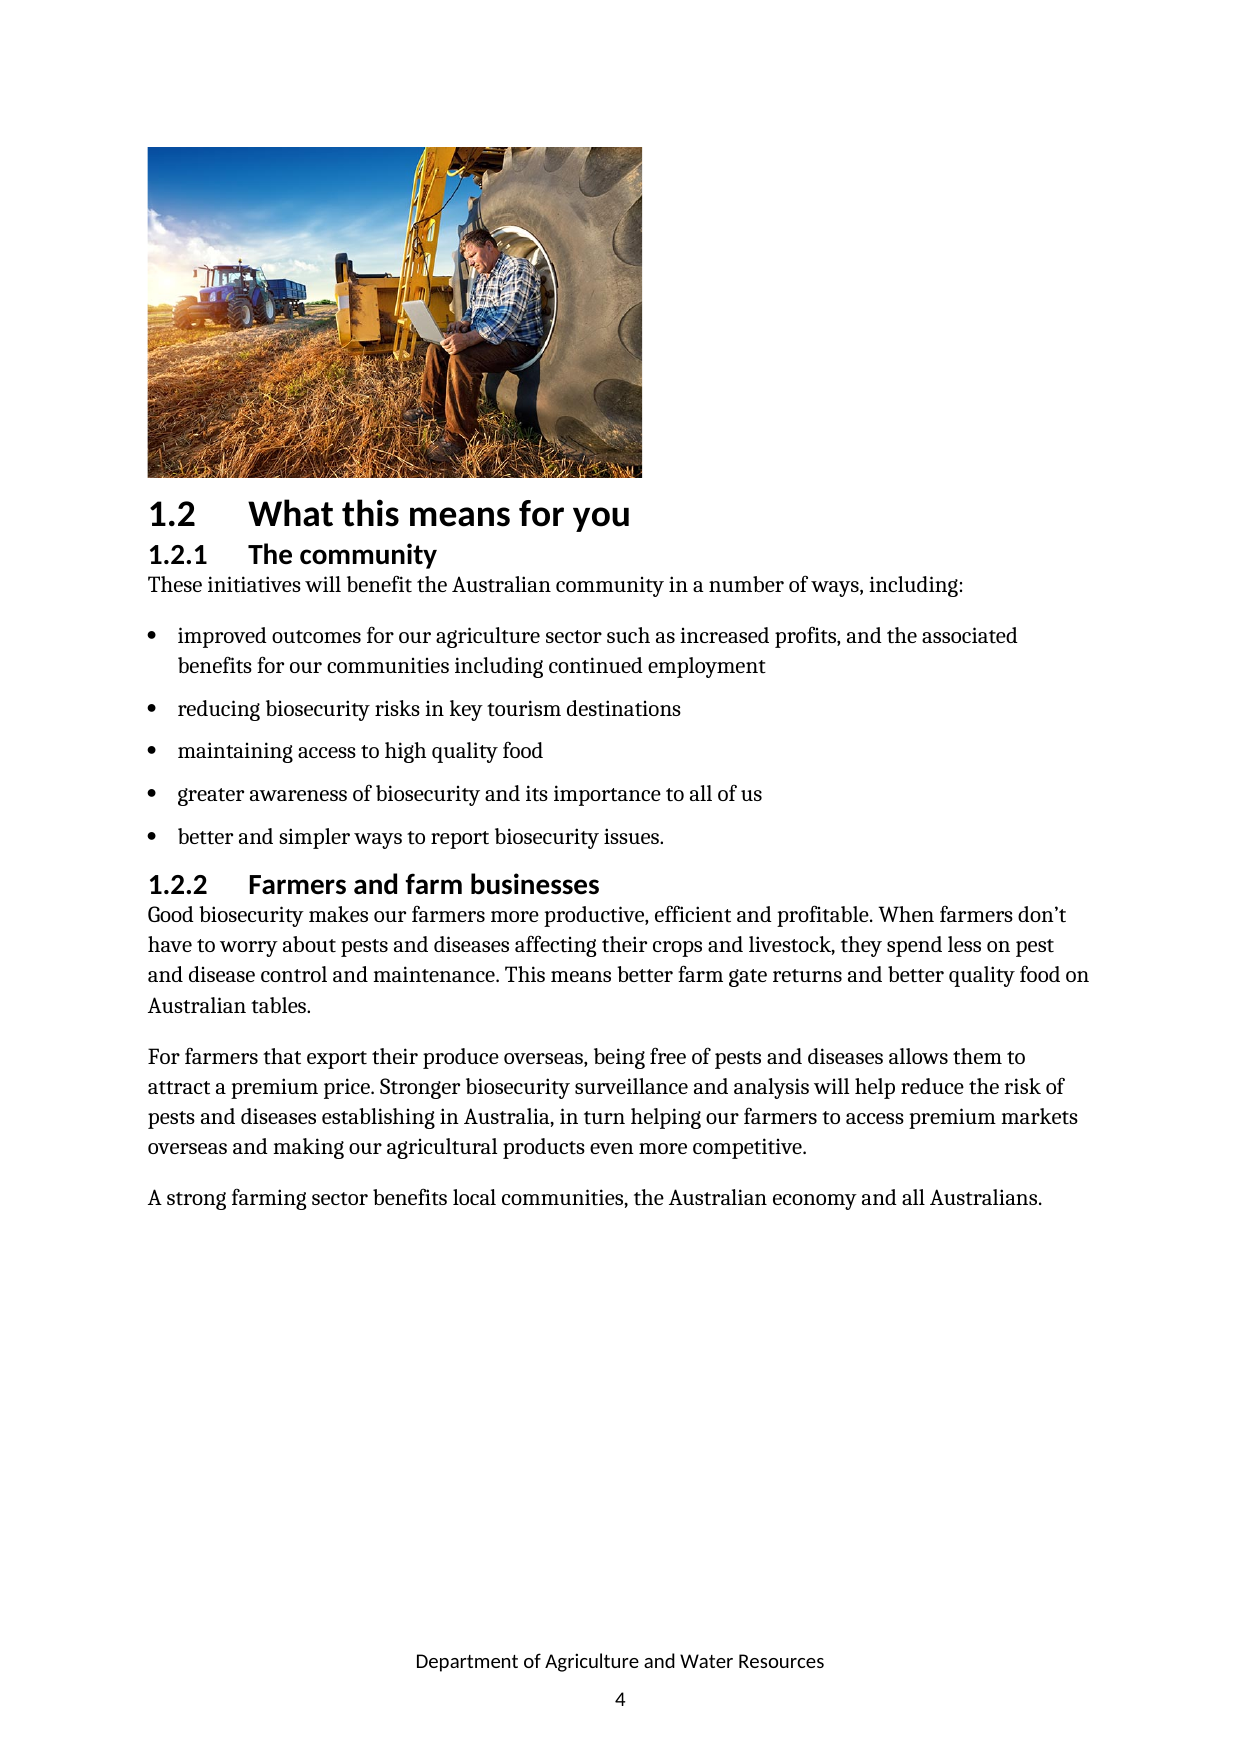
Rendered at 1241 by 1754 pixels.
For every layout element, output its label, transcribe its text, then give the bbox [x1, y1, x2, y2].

list better and simpler ways to report biosecurity issues. [148, 823, 1092, 850]
picture [147, 147, 643, 478]
text For farmers that export their produce overseas, being free of pests and diseases allows them to attract a premium price. Stronger biosecurity surveillance and analysis will help reduce the risk of pests and diseases establishing in Australia, in turn helping our farmers to access premium markets overseas and making our agricultural products even more competitive. [148, 1043, 1092, 1160]
list greater awareness of biosecurity and its importance to all of us [148, 781, 1092, 807]
text A strong farming sector benefits local communities, the Australian economy and all Australians. [148, 1185, 1092, 1211]
list improved outcomes for our agriculture sector such as increased profits, and the associated benefits for our communities including continued employment [148, 622, 1092, 679]
list reducing biosecurity risks in key tourism destinations [148, 695, 1092, 722]
list maintaining access to high quality food [148, 738, 1092, 764]
text Good biosecurity makes our farmers more productive, efficient and profitable. When farmers don’t have to worry about pests and diseases affecting their crops and livestock, they spend less on pest and disease control and maintenance. This means better farm gate returns and better quality food on Australian tables. [148, 902, 1092, 1019]
subtitle The community [148, 536, 1092, 571]
subtitle What this means for you [148, 490, 1092, 536]
subtitle Farmers and farm businesses [148, 866, 1092, 902]
text These initiatives will benefit the Australian community in a number of ways, including: [148, 571, 1092, 598]
